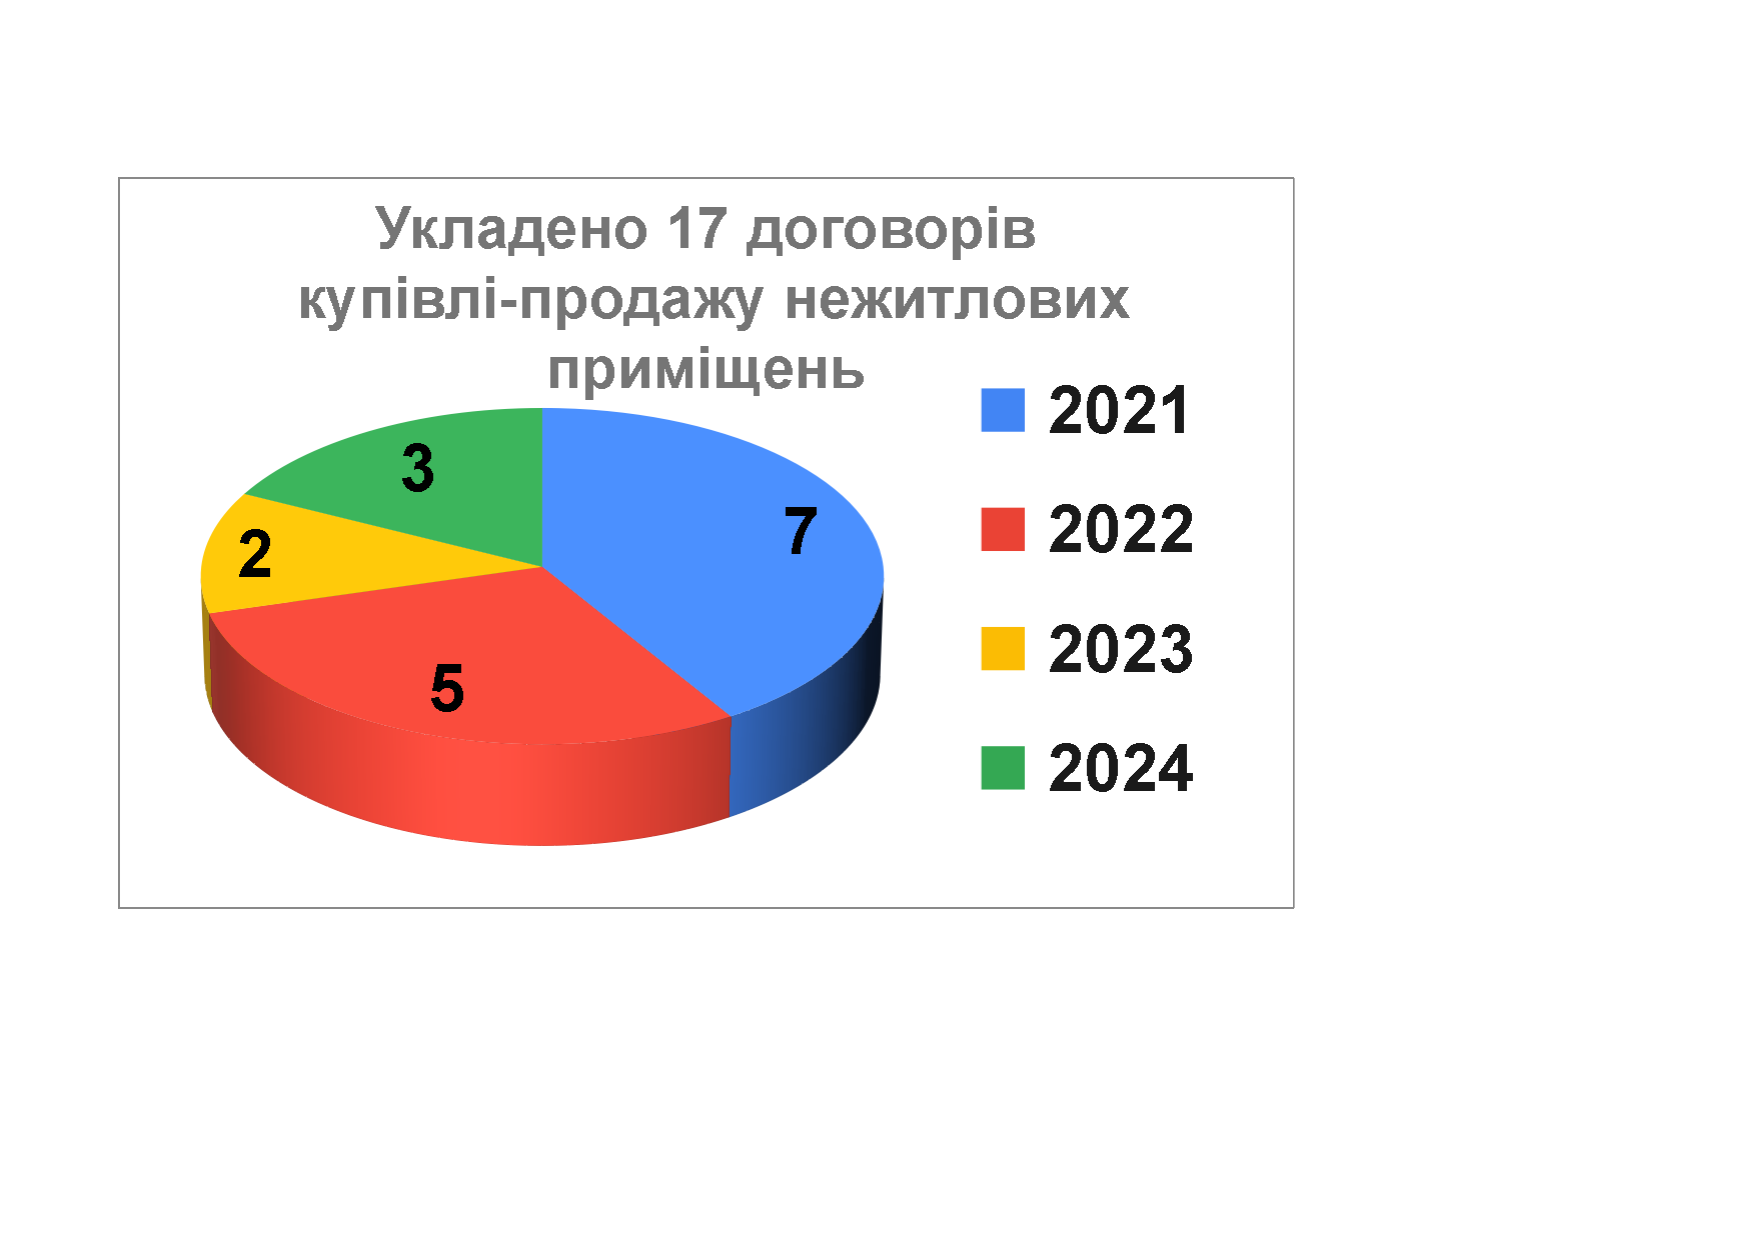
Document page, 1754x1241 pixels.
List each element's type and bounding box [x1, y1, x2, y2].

picture [118, 177, 1295, 909]
